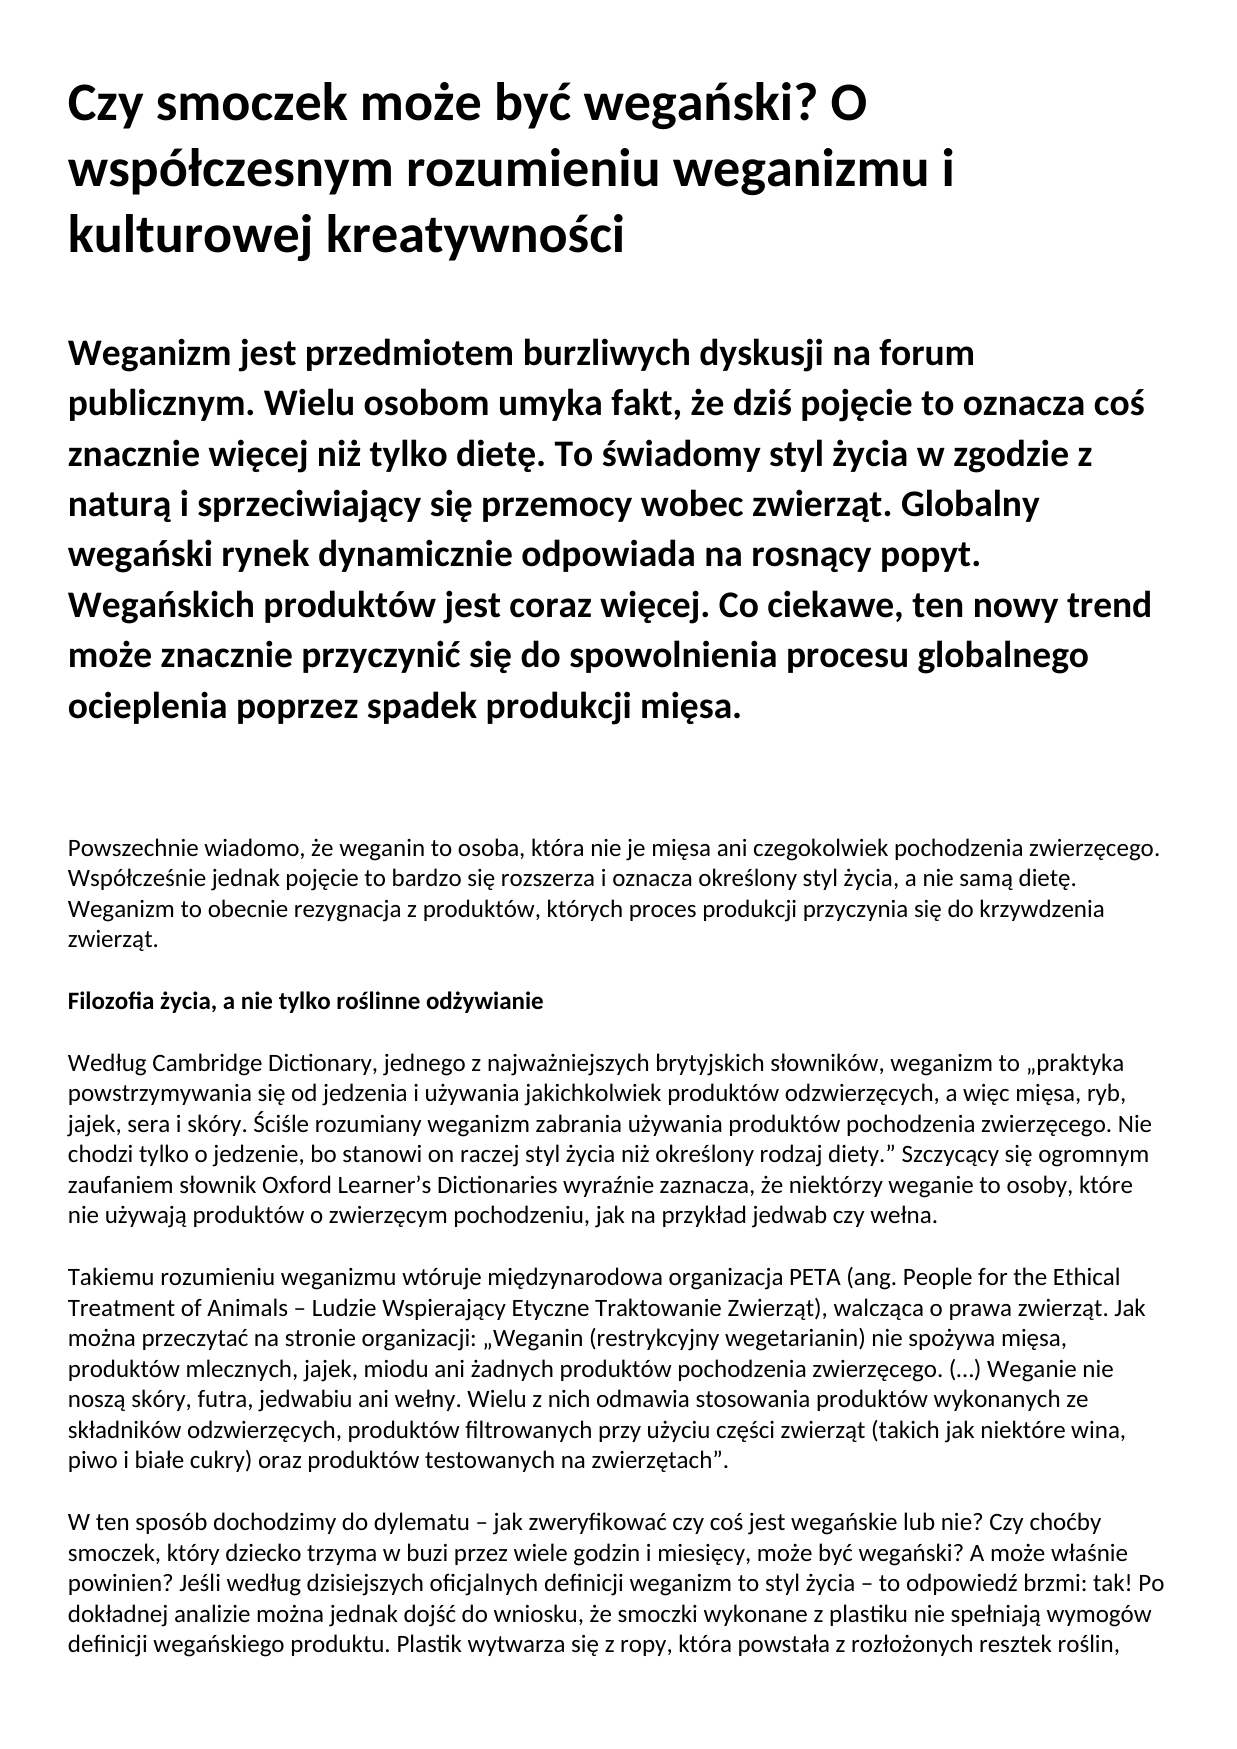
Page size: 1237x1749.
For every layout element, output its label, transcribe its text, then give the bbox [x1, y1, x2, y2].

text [68, 1506, 1169, 1659]
text Takiemu rozumieniu weganizmu wtóruje międzynarodowa organizacja PETA (ang. People for the Ethical Treatment of Animals – Ludzie Wspierający Etyczne Traktowanie Zwierząt), walcząca o prawa zwierząt. Jak można przeczytać na stronie organizacji: „Weganin (restrykcyjny wegetarianin) nie spożywa mięsa, produktów mlecznych, jajek, miodu ani żadnych produktów pochodzenia zwierzęcego. (…) Weganie nie noszą skóry, futra, jedwabiu ani wełny. Wielu z nich odmawia stosowania produktów wykonanych ze składników odzwierzęcych, produktów filtrowanych przy użyciu części zwierząt (takich jak niektóre wina, piwo i białe cukry) oraz produktów testowanych na zwierzętach”. [68, 1261, 1169, 1475]
text Filozofia życia, a nie tylko roślinne odżywianie [68, 985, 1169, 1016]
text Powszechnie wiadomo, że weganin to osoba, która nie je mięsa ani czegokolwiek pochodzenia zwierzęcego. Współcześnie jednak pojęcie to bardzo się rozszerza i oznacza określony styl życia, a nie samą dietę. Weganizm to obecnie rezygnacja z produktów, których proces produkcji przyczynia się do krzywdzenia zwierząt. [68, 832, 1169, 954]
text Czy smoczek może być wegański? O współczesnym rozumieniu weganizmu i kulturowej kreatywności [68, 68, 1169, 266]
text Według Cambridge Dictionary, jednego z najważniejszych brytyjskich słowników, weganizm to „praktyka powstrzymywania się od jedzenia i używania jakichkolwiek produktów odzwierzęcych, a więc mięsa, ryb, jajek, sera i skóry. Ściśle rozumiany weganizm zabrania używania produktów pochodzenia zwierzęcego. Nie chodzi tylko o jedzenie, bo stanowi on raczej styl życia niż określony rodzaj diety.” Szczycący się ogromnym zaufaniem słownik Oxford Learner’s Dictionaries wyraźnie zaznacza, że niektórzy weganie to osoby, które nie używają produktów o zwierzęcym pochodzeniu, jak na przykład jedwab czy wełna. [68, 1047, 1169, 1230]
text Weganizm jest przedmiotem burzliwych dyskusji na forum publicznym. Wielu osobom umyka fakt, że dziś pojęcie to oznacza coś znacznie więcej niż tylko dietę. To świadomy styl życia w zgodzie z naturą i sprzeciwiający się przemocy wobec zwierząt. Globalny wegański rynek dynamicznie odpowiada na rosnący popyt. Wegańskich produktów jest coraz więcej. Co ciekawe, ten nowy trend może znacznie przyczynić się do spowolnienia procesu globalnego ocieplenia poprzez spadek produkcji mięsa. [68, 329, 1169, 727]
